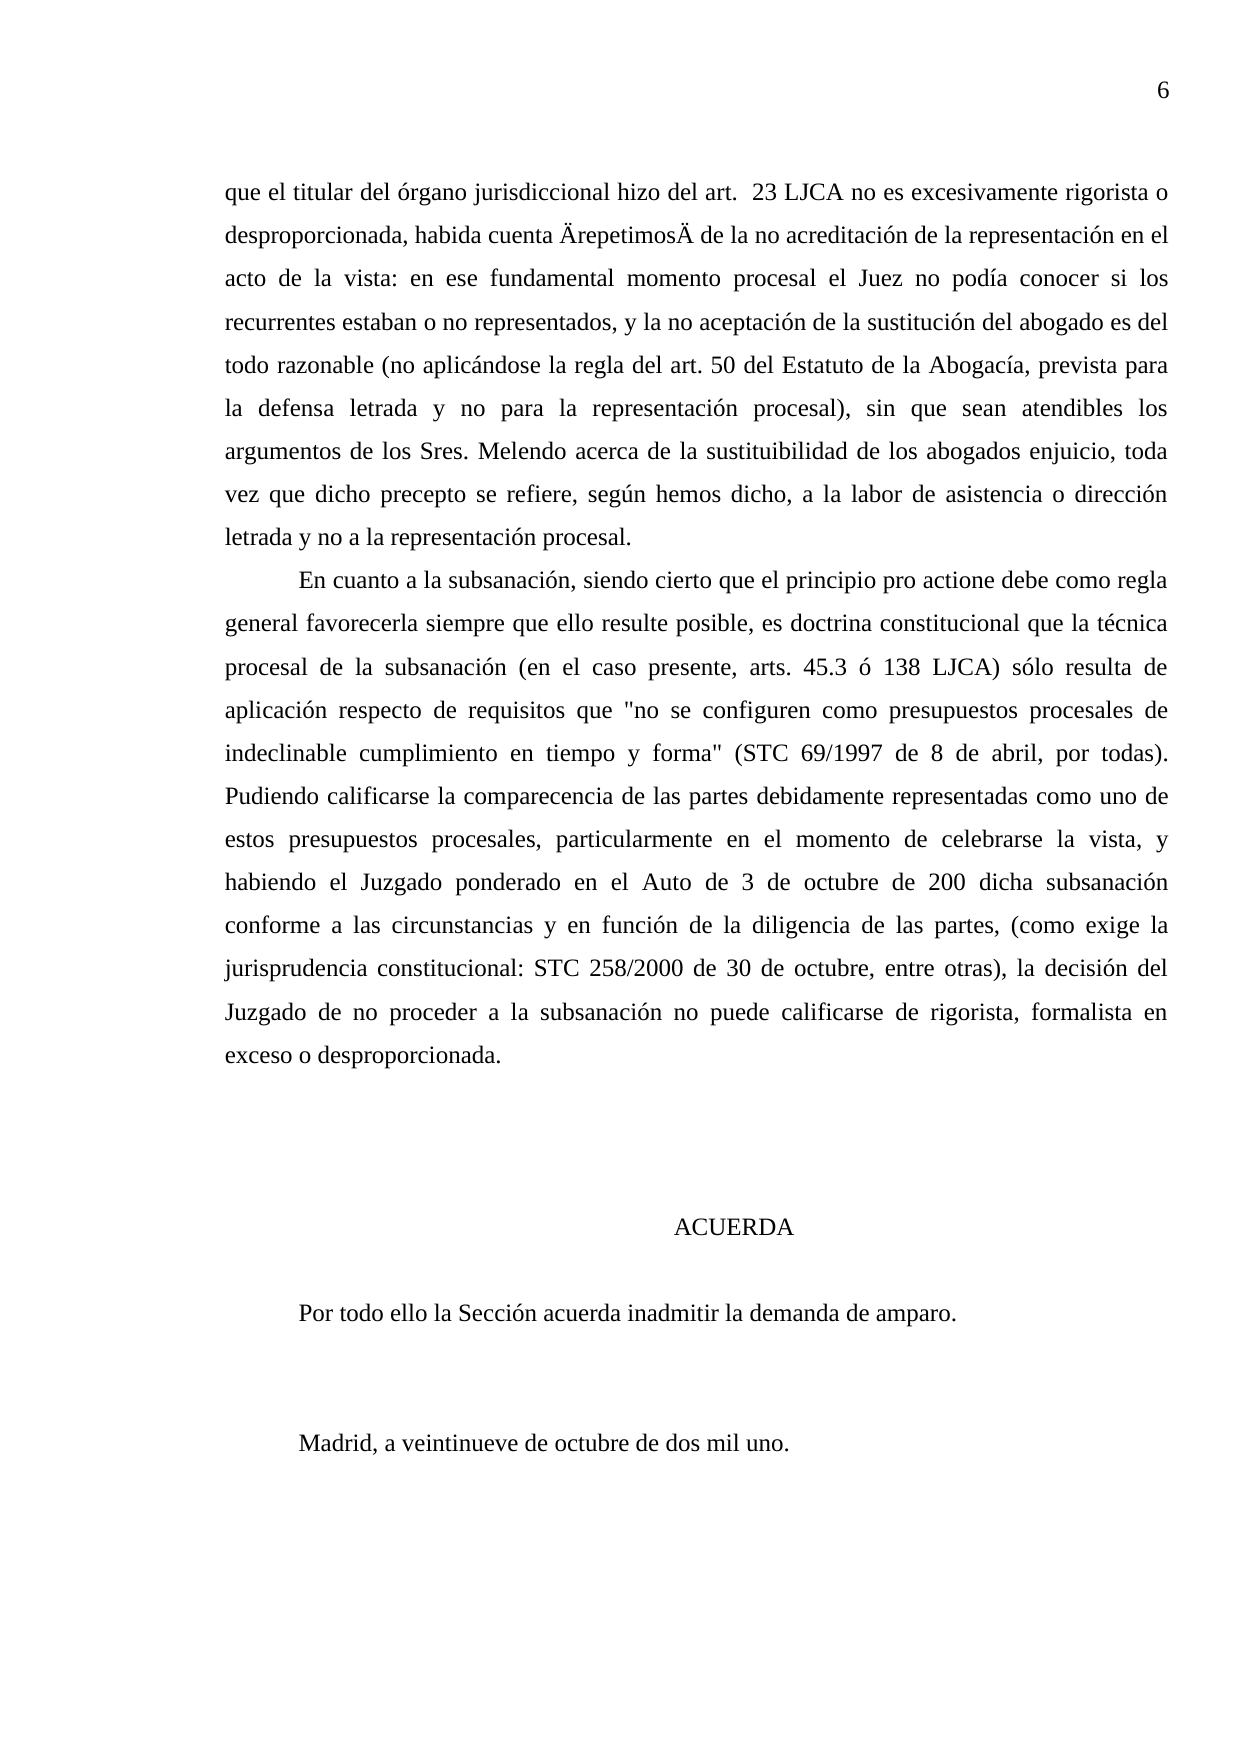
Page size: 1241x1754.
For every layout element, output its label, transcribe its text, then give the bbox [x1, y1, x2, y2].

text Madrid, a veintinueve de octubre de dos mil uno. [224, 1428, 1169, 1457]
text En cuanto a la subsanación, siendo cierto que el principio pro actione debe como regla general favorecerla siempre que ello resulte posible, es doctrina constitucional que la técnica procesal de la subsanación (en el caso presente, arts. 45.3 ó 138 LJCA) sólo resulta de aplicación respecto de requisitos que "no se configuren como presupuestos procesales de indeclinable cumplimiento en tiempo y forma" (STC 69/1997 de 8 de abril, por todas). Pudiendo calificarse la comparecencia de las partes debidamente representadas como uno de estos presupuestos procesales, particularmente en el momento de celebrarse la vista, y habiendo el Juzgado ponderado en el Auto de 3 de octubre de 200 dicha subsanación conforme a las circunstancias y en función de la diligencia de las partes, (como exige la jurisprudencia constitucional: STC 258/2000 de 30 de octubre, entre otras), la decisión del Juzgado de no proceder a la subsanación no puede calificarse de rigorista, formalista en exceso o desproporcionada. [224, 565, 1169, 1068]
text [224, 177, 1169, 551]
text Por todo ello la Sección acuerda inadmitir la demanda de amparo. [224, 1298, 1169, 1327]
text ACUERDA [224, 1212, 1169, 1241]
